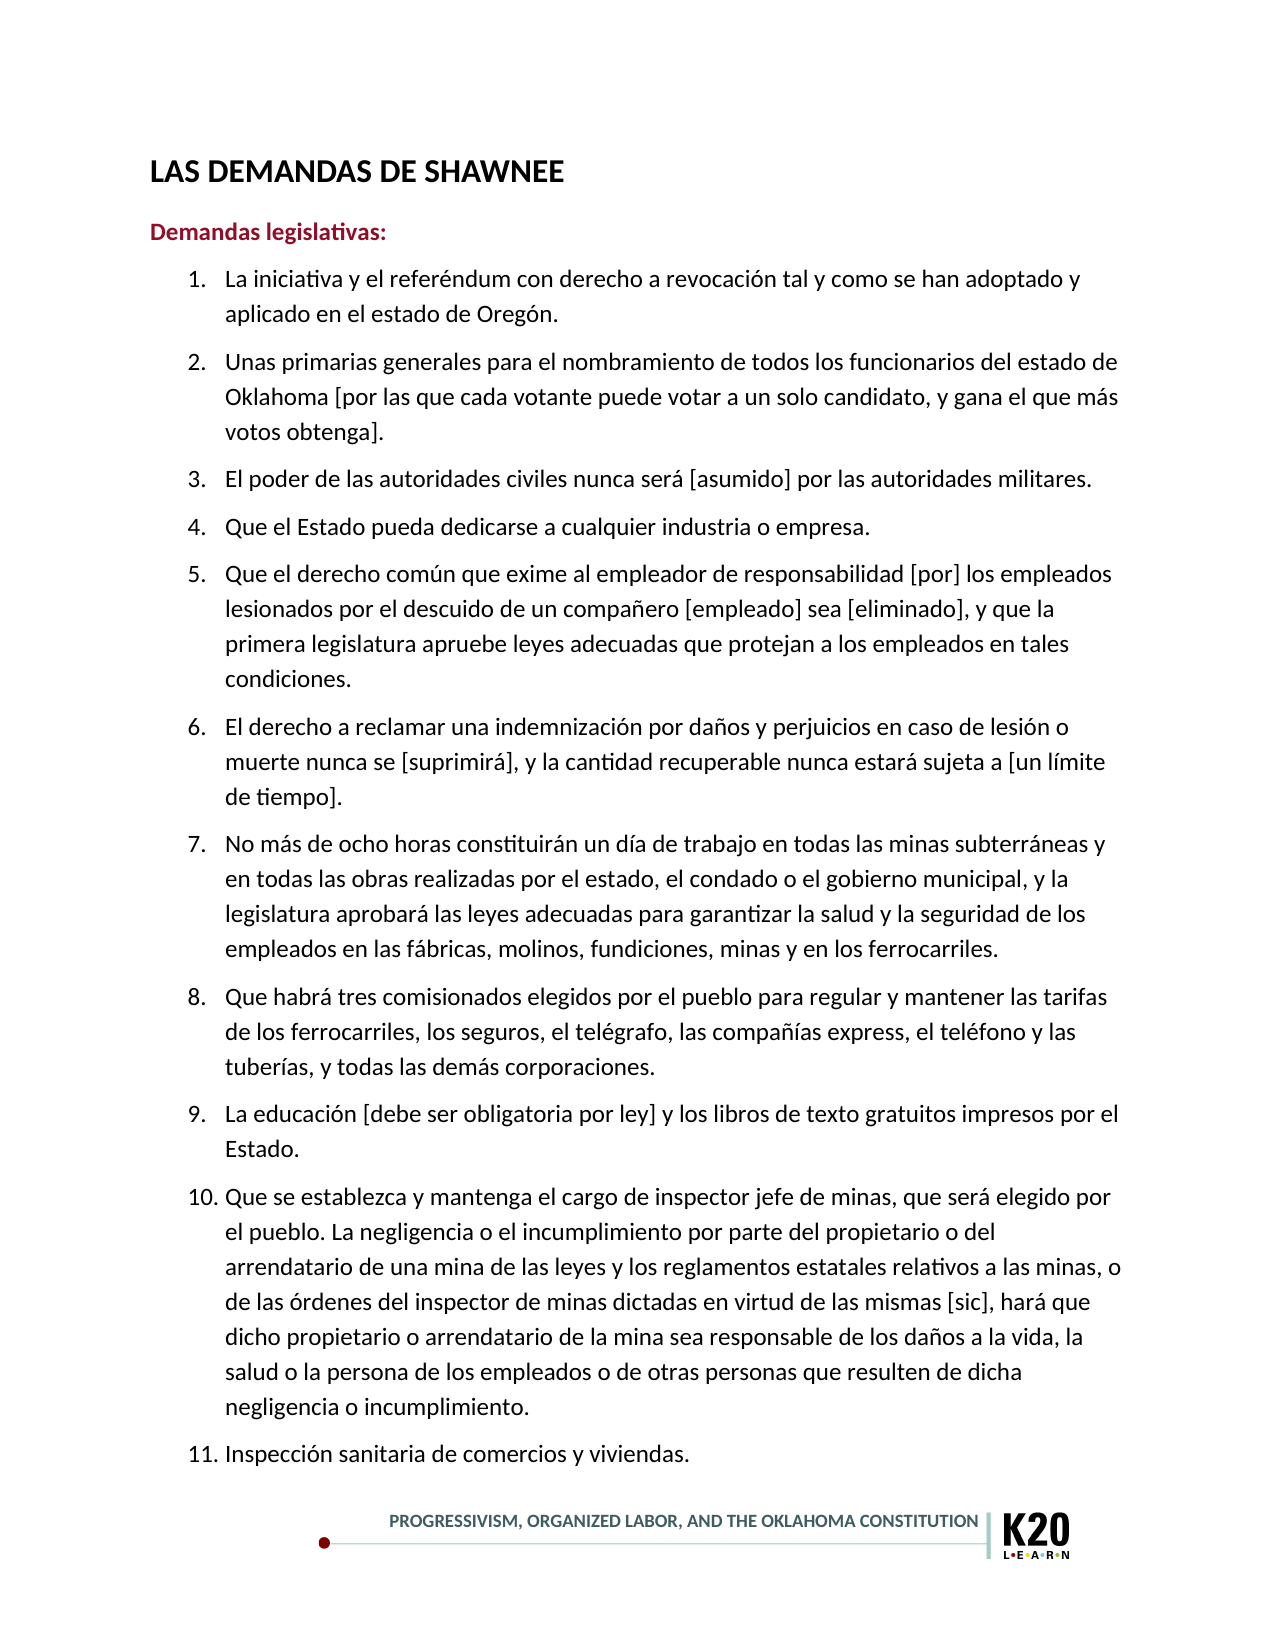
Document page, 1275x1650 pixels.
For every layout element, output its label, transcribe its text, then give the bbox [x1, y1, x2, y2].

list El poder de las autoridades civiles nunca será [asumido] por las autoridades militares. [187, 463, 1125, 494]
list El derecho a reclamar una indemnización por daños y perjuicios en caso de lesión o muerte nunca se [suprimirá], y la cantidad recuperable nunca estará sujeta a [un límite de tiempo]. [187, 711, 1125, 811]
list Inspección sanitaria de comercios y viviendas. [187, 1438, 1125, 1469]
list Que el derecho común que exime al empleador de responsabilidad [por] los empleados lesionados por el descuido de un compañero [empleado] sea [eliminado], y que la primera legislatura apruebe leyes adecuadas que protejan a los empleados en tales condiciones. [187, 558, 1125, 694]
list Que el Estado pueda dedicarse a cualquier industria o empresa. [187, 511, 1125, 541]
list Que habrá tres comisionados elegidos por el pueblo para regular y mantener las tarifas de los ferrocarriles, los seguros, el telégrafo, las compañías express, el teléfono y las tuberías, y todas las demás corporaciones. [187, 981, 1125, 1081]
list La educación [debe ser obligatoria por ley] y los libros de texto gratuitos impresos por el Estado. [187, 1098, 1125, 1164]
list No más de ocho horas constituirán un día de trabajo en todas las minas subterráneas y en todas las obras realizadas por el estado, el condado o el gobierno municipal, y la legislatura aprobará las leyes adecuadas para garantizar la salud y la seguridad de los empleados en las fábricas, molinos, fundiciones, minas y en los ferrocarriles. [187, 828, 1125, 964]
list Unas primarias generales para el nombramiento de todos los funcionarios del estado de Oklahoma [por las que cada votante puede votar a un solo candidato, y gana el que más votos obtenga]. [187, 346, 1125, 446]
title Las demandas de Shawnee [150, 150, 1125, 191]
list Que se establezca y mantenga el cargo de inspector jefe de minas, que será elegido por el pueblo. La negligencia o el incumplimiento por parte del propietario o del arrendatario de una mina de las leyes y los reglamentos estatales relativos a las minas, o de las órdenes del inspector de minas dictadas en virtud de las mismas [sic], hará que dicho propietario o arrendatario de la mina sea responsable de los daños a la vida, la salud o la persona de los empleados o de otras personas que resulten de dicha negligencia o incumplimiento. [187, 1181, 1125, 1421]
subtitle Demandas legislativas: [150, 216, 1125, 246]
picture [318, 1509, 1069, 1562]
list La iniciativa y el referéndum con derecho a revocación tal y como se han adoptado y aplicado en el estado de Oregón. [187, 263, 1125, 329]
